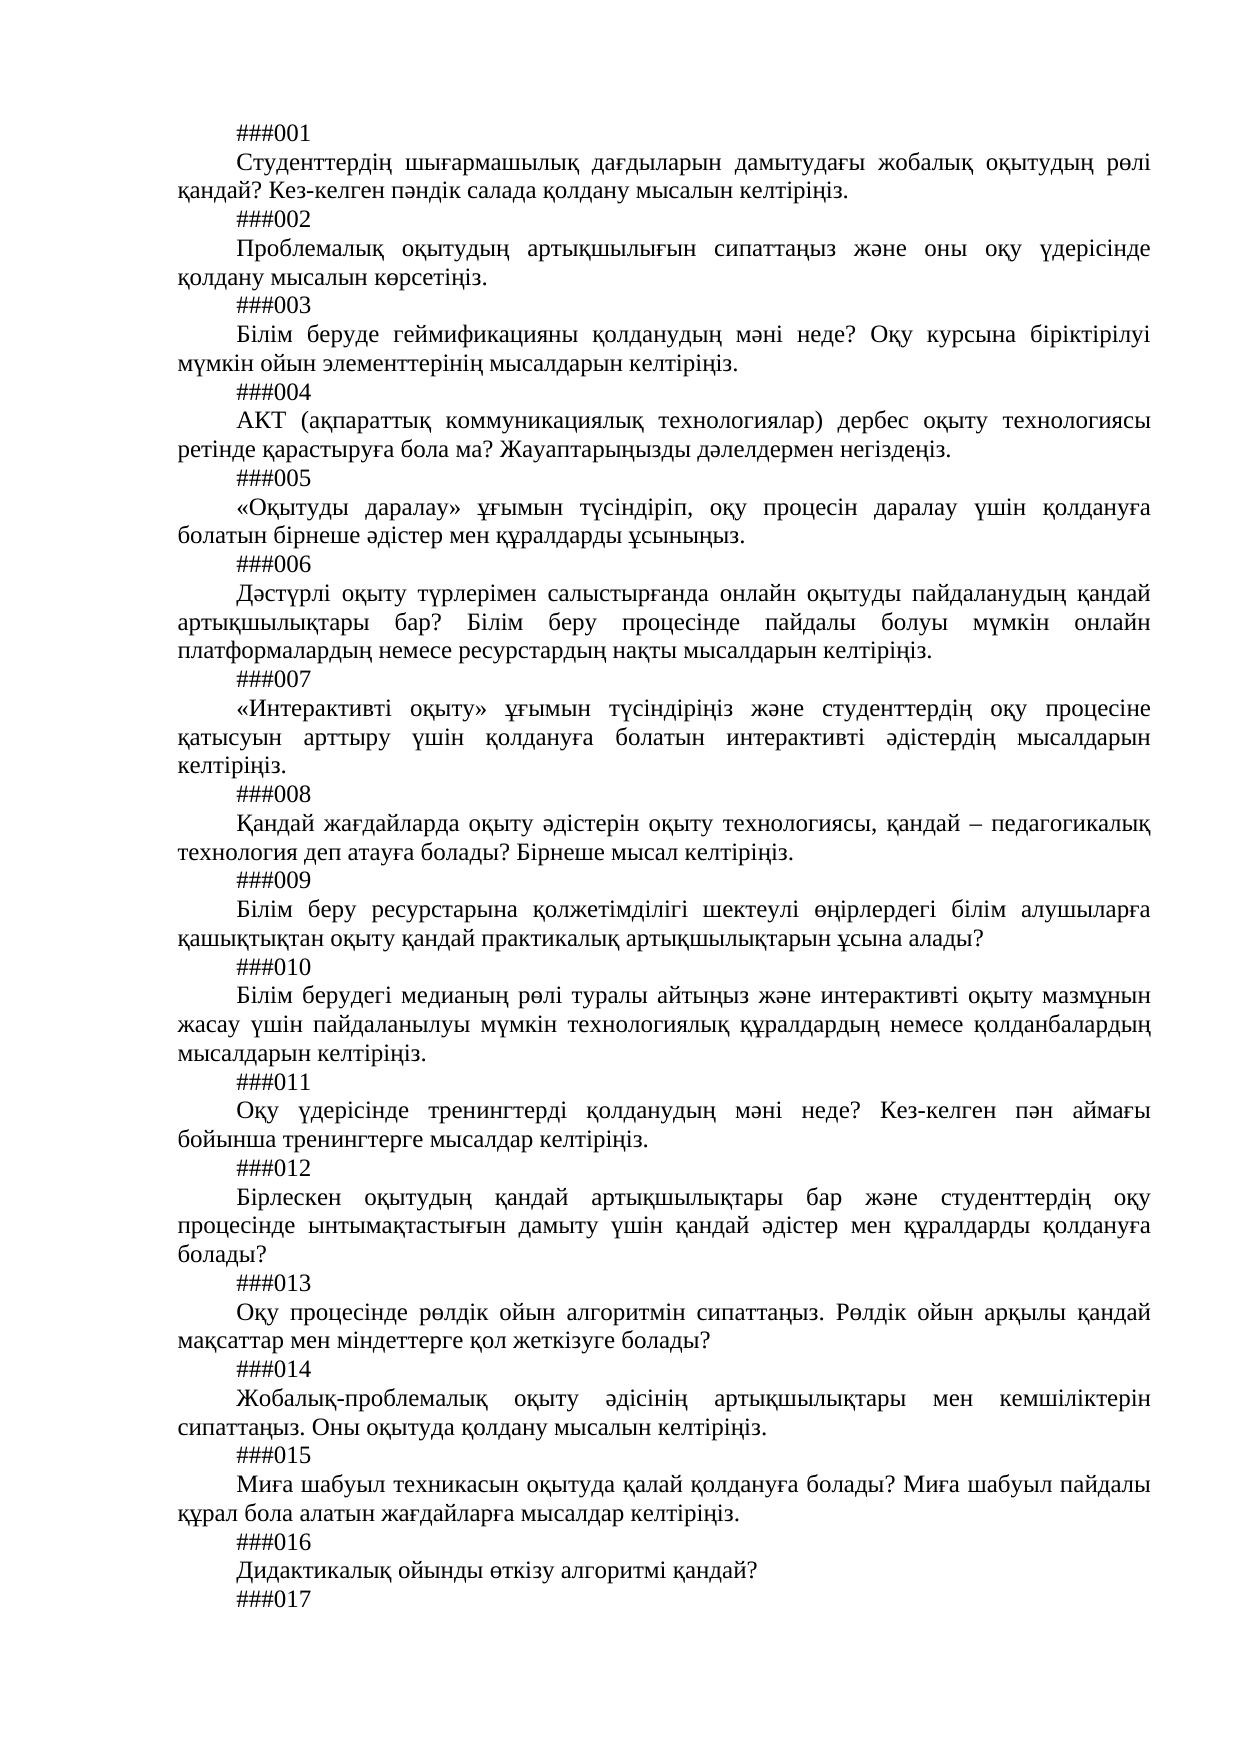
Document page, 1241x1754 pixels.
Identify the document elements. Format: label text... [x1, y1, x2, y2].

text Проблемалық оқытудың артықшылығын сипаттаңыз және оны оқу үдерісінде қолдану мысалын көрсетіңіз. [177, 233, 1152, 291]
text Білім берудегі медианың рөлі туралы айтыңыз және интерактивті оқыту мазмұнын жасау үшін пайдаланылуы мүмкін технологиялық құралдардың немесе қолданбалардың мысалдарын келтіріңіз. [177, 981, 1152, 1067]
text Жобалық-проблемалық оқыту әдісінің артықшылықтары мен кемшіліктерін сипаттаңыз. Оны оқытуда қолдану мысалын келтіріңіз. [177, 1383, 1152, 1441]
text АКТ (ақпараттық коммуникациялық технологиялар) дербес оқыту технологиясы ретінде қарастыруға бола ма? Жауаптарыңызды дәлелдермен негіздеңіз. [177, 406, 1152, 463]
text ###011 [177, 1067, 1152, 1096]
text Білім беру ресурстарына қолжетімділігі шектеулі өңірлердегі білім алушыларға қашықтықтан оқыту қандай практикалық артықшылықтарын ұсына алады? [177, 894, 1152, 952]
text ###016 [177, 1527, 1152, 1556]
text Оқу үдерісінде тренингтерді қолданудың мәні неде? Кез-келген пән аймағы бойынша тренингтерге мысалдар келтіріңіз. [177, 1096, 1152, 1153]
text «Оқытуды даралау» ұғымын түсіндіріп, оқу процесін даралау үшін қолдануға болатын бірнеше әдістер мен құралдарды ұсыныңыз. [177, 492, 1152, 549]
text ###006 [177, 549, 1152, 578]
text «Интерактивті оқыту» ұғымын түсіндіріңіз және студенттердің оқу процесіне қатысуын арттыру үшін қолдануға болатын интерактивті әдістердің мысалдарын келтіріңіз. [177, 693, 1152, 779]
text ###007 [177, 664, 1152, 693]
text ###013 [177, 1268, 1152, 1297]
text ###015 [177, 1441, 1152, 1469]
text ###008 [177, 779, 1152, 808]
text ###012 [177, 1153, 1152, 1182]
text ###002 [177, 204, 1152, 233]
text ###005 [177, 463, 1152, 492]
text Бірлескен оқытудың қандай артықшылықтары бар және студенттердің оқу процесінде ынтымақтастығын дамыту үшін қандай әдістер мен құралдарды қолдануға болады? [177, 1182, 1152, 1268]
text ###003 [177, 291, 1152, 319]
text ###014 [177, 1354, 1152, 1383]
text Миға шабуыл техникасын оқытуда қалай қолдануға болады? Миға шабуыл пайдалы құрал бола алатын жағдайларға мысалдар келтіріңіз. [177, 1469, 1152, 1527]
text ###017 [177, 1584, 1152, 1613]
text ###004 [177, 377, 1152, 406]
text Дәстүрлі оқыту түрлерімен салыстырғанда онлайн оқытуды пайдаланудың қандай артықшылықтары бар? Білім беру процесінде пайдалы болуы мүмкін онлайн платформалардың немесе ресурстардың нақты мысалдарын келтіріңіз. [177, 578, 1152, 664]
text Қандай жағдайларда оқыту әдістерін оқыту технологиясы, қандай – педагогикалық технология деп атауға болады? Бірнеше мысал келтіріңіз. [177, 808, 1152, 866]
text ###009 [177, 866, 1152, 894]
text Студенттердің шығармашылық дағдыларын дамытудағы жобалық оқытудың рөлі қандай? Кез-келген пәндік салада қолдану мысалын келтіріңіз. [177, 147, 1152, 204]
text Оқу процесінде рөлдік ойын алгоритмін сипаттаңыз. Рөлдік ойын арқылы қандай мақсаттар мен міндеттерге қол жеткізуге болады? [177, 1297, 1152, 1354]
text ###010 [177, 952, 1152, 981]
text Дидактикалық ойынды өткізу алгоритмі қандай? [177, 1556, 1152, 1584]
text ###001 [177, 118, 1152, 147]
text Білім беруде геймификацияны қолданудың мәні неде? Оқу курсына біріктірілуі мүмкін ойын элементтерінің мысалдарын келтіріңіз. [177, 319, 1152, 377]
